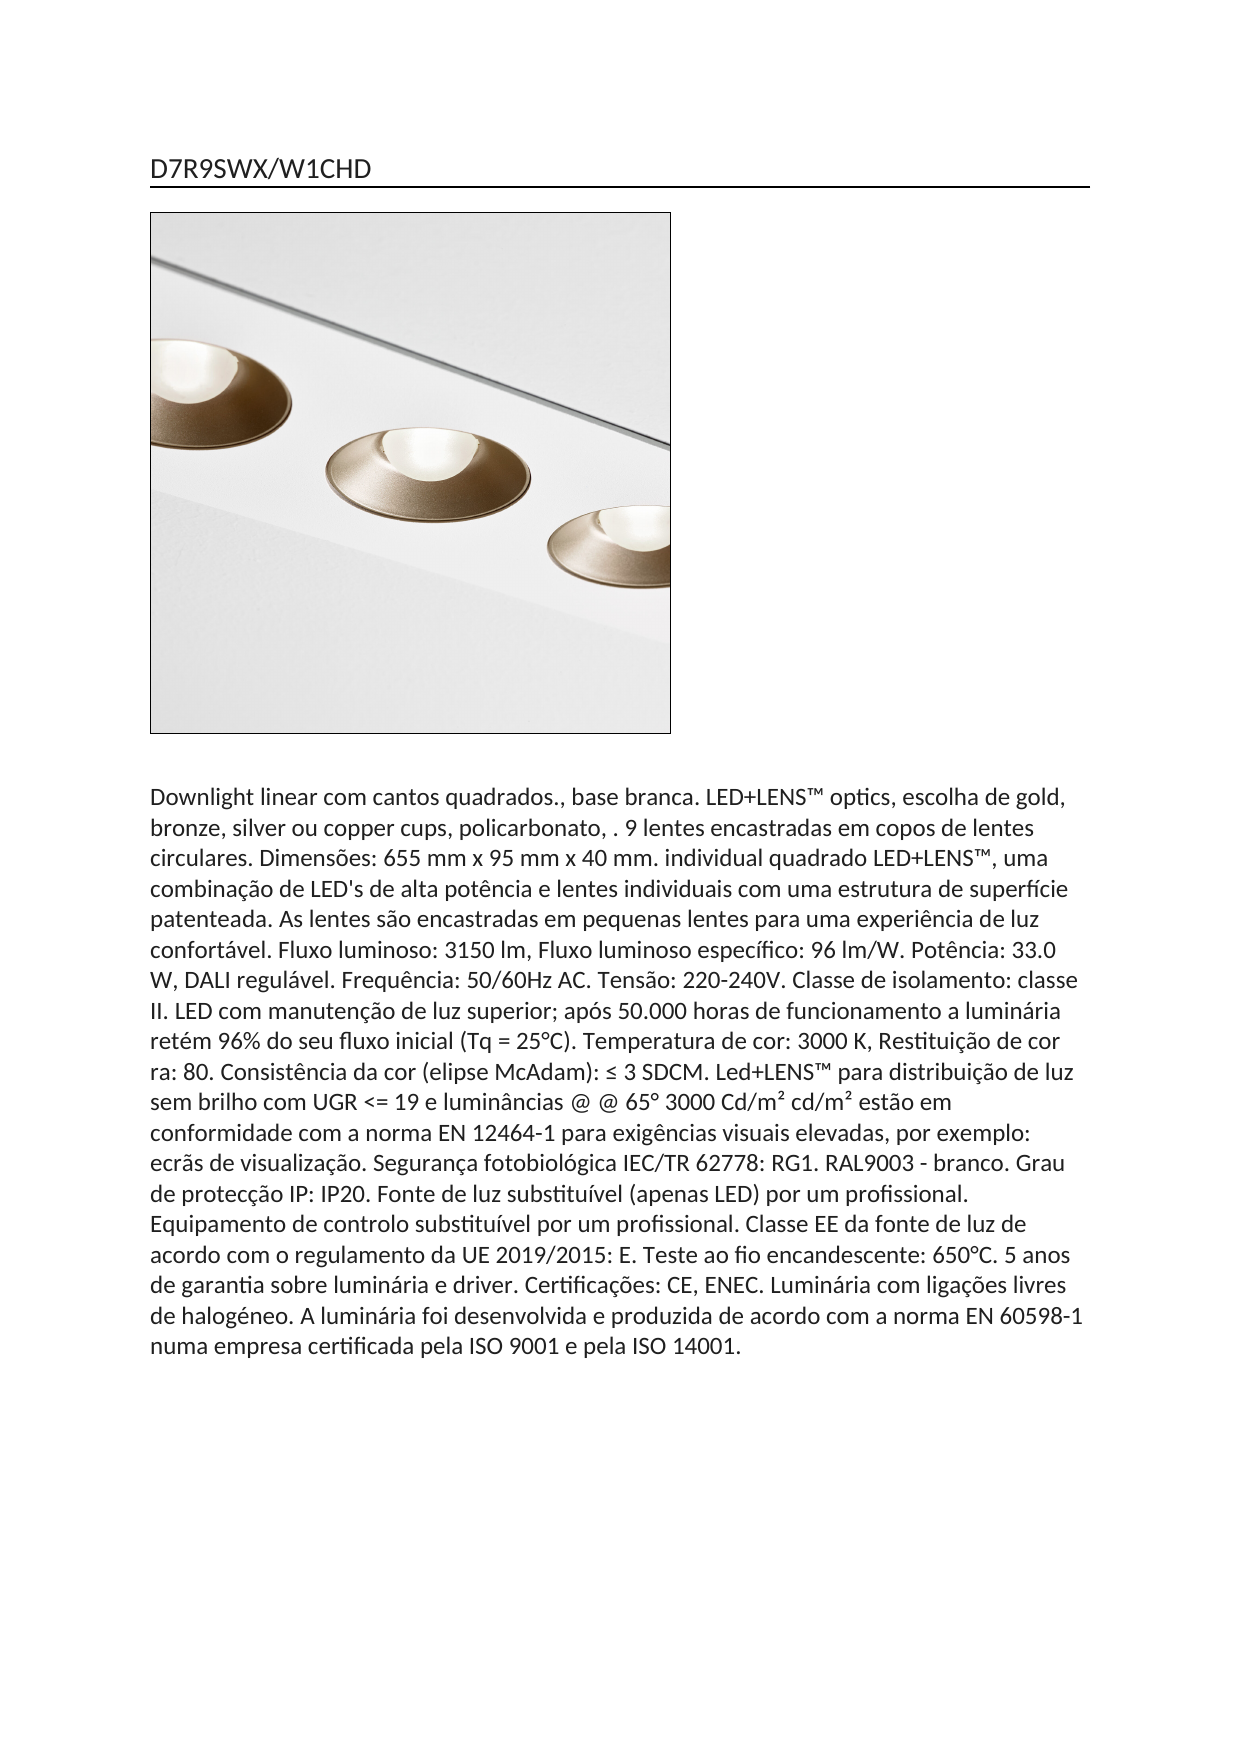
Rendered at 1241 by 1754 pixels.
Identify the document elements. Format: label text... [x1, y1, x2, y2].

text D7R9SWX/W1CHD [150, 150, 1090, 186]
text Downlight linear com cantos quadrados., base branca. LED+LENS™ optics, escolha de gold, bronze, silver ou copper cups, policarbonato, . 9 lentes encastradas em copos de lentes circulares. Dimensões: 655 mm x 95 mm x 40 mm. individual quadrado LED+LENS™, uma combinação de LED's de alta potência e lentes individuais com uma estrutura de superfície patenteada. As lentes são encastradas em pequenas lentes para uma experiência de luz confortável. Fluxo luminoso: 3150 lm, Fluxo luminoso específico: 96 lm/W. Potência: 33.0 W, DALI regulável. Frequência: 50/60Hz AC. Tensão: 220-240V. Classe de isolamento: classe II. LED com manutenção de luz superior; após 50.000 horas de funcionamento a luminária retém 96% do seu fluxo inicial (Tq = 25°C). Temperatura de cor: 3000 K, Restituição de cor ra: 80. Consistência da cor (elipse McAdam): ≤ 3 SDCM. Led+LENS™ para distribuição de luz sem brilho com UGR <= 19 e luminâncias @ @ 65° 3000 Cd/m² cd/m² estão em conformidade com a norma EN 12464-1 para exigências visuais elevadas, por exemplo: ecrãs de visualização. Segurança fotobiológica IEC/TR 62778: RG1. RAL9003 - branco. Grau de protecção IP: IP20. Fonte de luz substituível (apenas LED) por um profissional. Equipamento de controlo substituível por um profissional. Classe EE da fonte de luz de acordo com o regulamento da UE 2019/2015: E. Teste ao fio encandescente: 650°C. 5 anos de garantia sobre luminária e driver. Certificações: CE, ENEC. Luminária com ligações livres de halogéneo. A luminária foi desenvolvida e produzida de acordo com a norma EN 60598-1 numa empresa certificada pela ISO 9001 e pela ISO 14001. [150, 781, 1090, 1361]
picture [151, 213, 670, 733]
